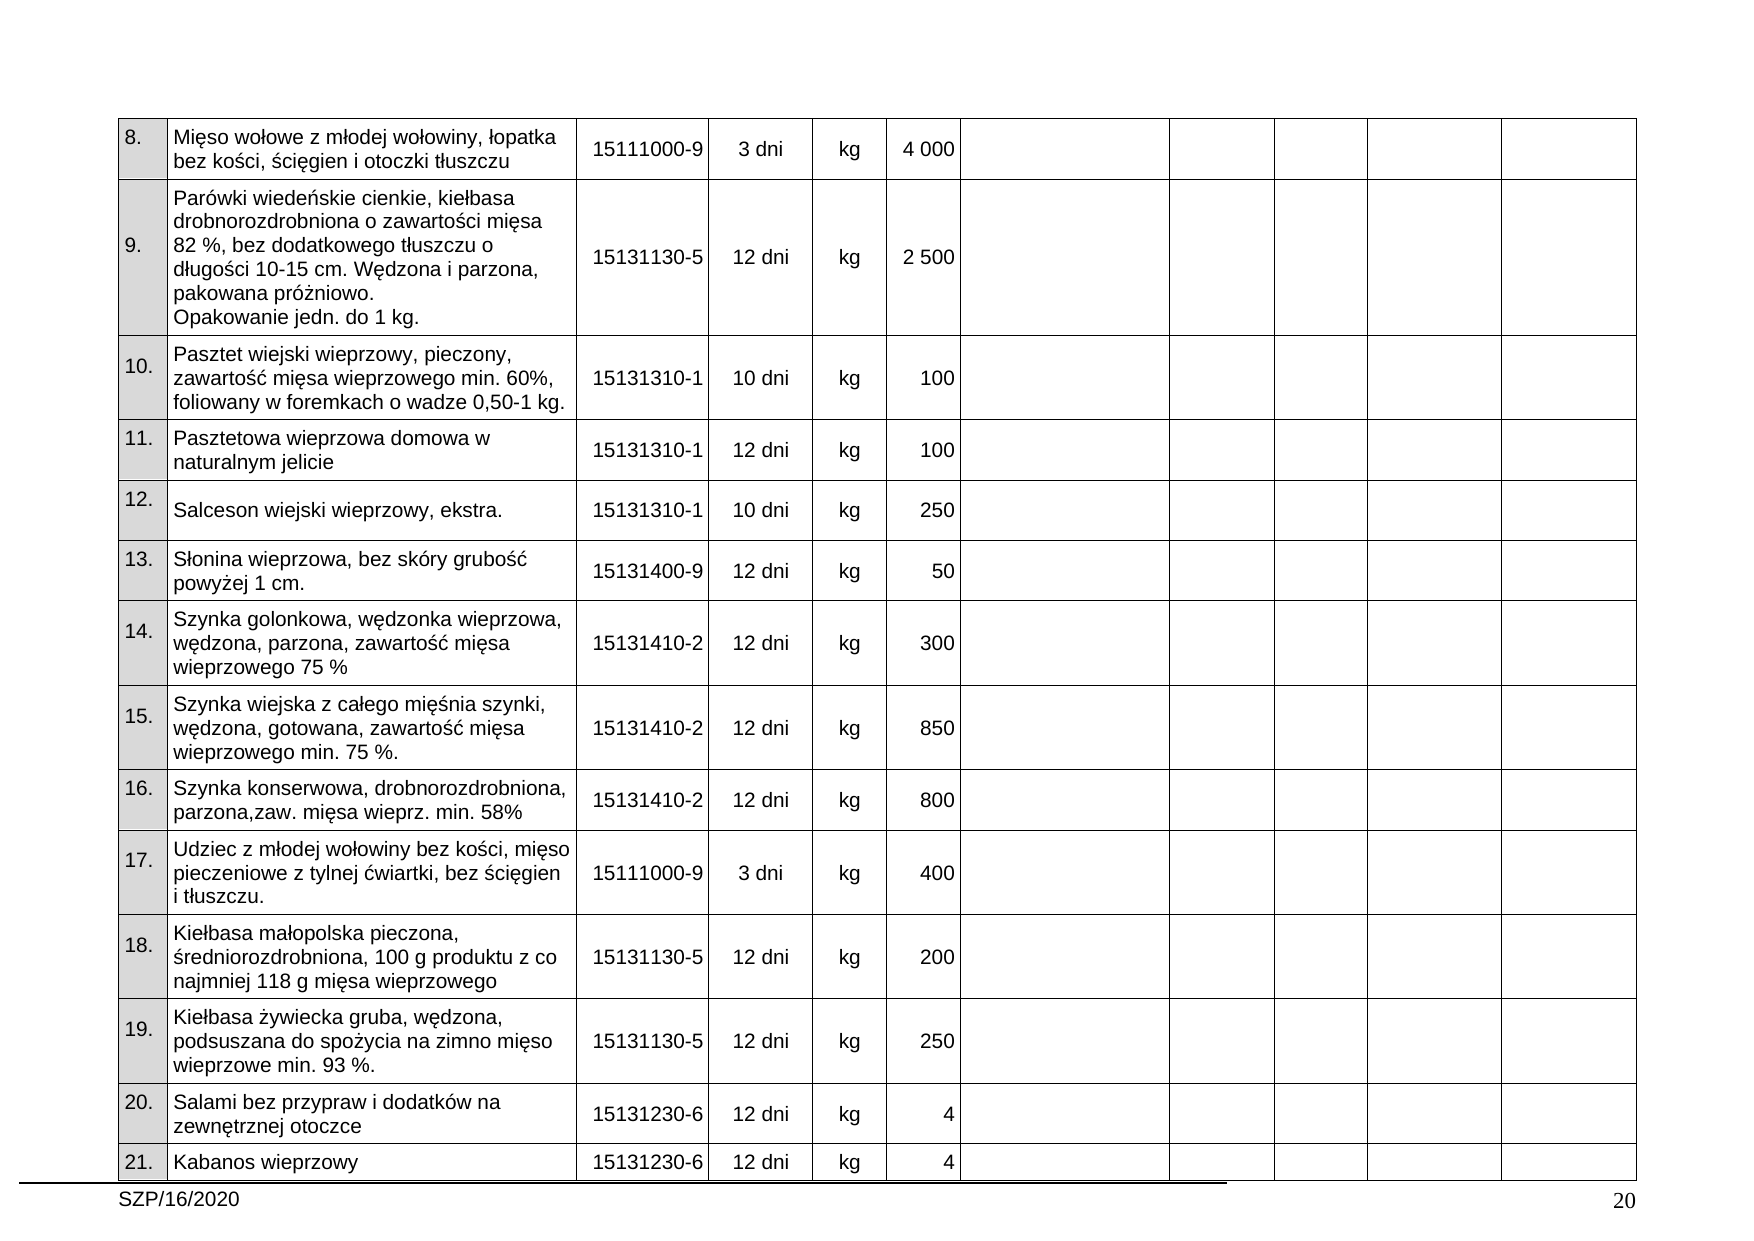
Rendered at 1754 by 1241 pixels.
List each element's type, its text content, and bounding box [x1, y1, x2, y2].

table_cell [1502, 770, 1636, 829]
table_cell Pasztetowa wieprzowa domowa w naturalnym jelicie [168, 420, 576, 479]
table_cell 850 [887, 686, 960, 769]
table_cell [1502, 686, 1636, 769]
table_cell [1502, 999, 1636, 1083]
table_cell [1170, 420, 1274, 479]
table_cell [1170, 119, 1274, 178]
table_cell [1502, 336, 1636, 419]
table_cell [1368, 1084, 1501, 1143]
table_cell [1368, 541, 1501, 600]
table_cell [1275, 915, 1367, 998]
table_cell Szynka golonkowa, wędzonka wieprzowa, wędzona, parzona, zawartość mięsa wieprzowego 75 % [168, 601, 576, 685]
table_cell [1170, 1084, 1274, 1143]
table_cell [1502, 481, 1636, 540]
table_cell [1502, 831, 1636, 914]
table_cell [119, 119, 167, 178]
table_cell [1368, 770, 1501, 829]
table_cell [119, 336, 167, 419]
table_cell Parówki wiedeńskie cienkie, kiełbasa drobnorozdrobniona o zawartości mięsa 82 %, bez dodatkowego tłuszczu o długości 10-15 cm. Wędzona i parzona, pakowana próżniowo. Opakowanie jedn. do 1 kg. [168, 180, 576, 335]
table_cell [961, 601, 1169, 685]
table_cell Kiełbasa małopolska pieczona, średniorozdrobniona, 100 g produktu z co najmniej 118 g mięsa wieprzowego [168, 915, 576, 998]
table_cell Udziec z młodej wołowiny bez kości, mięso pieczeniowe z tylnej ćwiartki, bez ścięgien i tłuszczu. [168, 831, 576, 914]
table_cell 4 000 [887, 119, 960, 178]
table_cell 12 dni [709, 180, 812, 335]
table_cell kg [813, 119, 886, 178]
table_cell [1368, 420, 1501, 479]
table_cell Słonina wieprzowa, bez skóry grubość powyżej 1 cm. [168, 541, 576, 600]
table_cell 10 dni [709, 336, 812, 419]
table_cell [1170, 601, 1274, 685]
table_cell [1502, 541, 1636, 600]
table_cell 10 dni [709, 481, 812, 540]
table_cell [1170, 541, 1274, 600]
table_cell [1502, 180, 1636, 335]
table_cell [961, 180, 1169, 335]
table_cell [119, 1084, 167, 1143]
table_cell 15131130-5 [577, 999, 708, 1083]
table_cell [961, 831, 1169, 914]
table_cell [1170, 336, 1274, 419]
table_cell Szynka konserwowa, drobnorozdrobniona, parzona,zaw. mięsa wieprz. min. 58% [168, 770, 576, 829]
table_cell [1170, 770, 1274, 829]
table_cell 15131400-9 [577, 541, 708, 600]
table_cell [1368, 336, 1501, 419]
table_cell [119, 420, 167, 479]
table_cell [961, 420, 1169, 479]
table_cell 3 dni [709, 119, 812, 178]
table_cell 15131410-2 [577, 770, 708, 829]
table_cell 15111000-9 [577, 119, 708, 178]
table_cell [1275, 1144, 1367, 1179]
table_cell [961, 915, 1169, 998]
table_cell [1170, 1144, 1274, 1179]
table_cell 15131310-1 [577, 336, 708, 419]
table_cell kg [813, 481, 886, 540]
table_cell [119, 1144, 167, 1179]
table_cell Salami bez przypraw i dodatków na zewnętrznej otoczce [168, 1084, 576, 1143]
table_cell Salceson wiejski wieprzowy, ekstra. [168, 481, 576, 540]
table_cell [1275, 601, 1367, 685]
table_cell [1368, 119, 1501, 178]
table_cell 12 dni [709, 601, 812, 685]
table_cell [961, 999, 1169, 1083]
table_cell 15131130-5 [577, 180, 708, 335]
table_cell 4 [887, 1084, 960, 1143]
table_cell kg [813, 420, 886, 479]
table_cell [119, 915, 167, 998]
table_cell 12 dni [709, 1144, 812, 1179]
table_cell kg [813, 686, 886, 769]
table_cell 12 dni [709, 999, 812, 1083]
table_cell 50 [887, 541, 960, 600]
table_cell 800 [887, 770, 960, 829]
table_cell [1502, 1084, 1636, 1143]
table_cell [1170, 481, 1274, 540]
table_cell [119, 481, 167, 540]
table_cell [1368, 831, 1501, 914]
table_cell [961, 770, 1169, 829]
table_cell 15131410-2 [577, 601, 708, 685]
table_cell Kabanos wieprzowy [168, 1144, 576, 1179]
table_cell [1502, 915, 1636, 998]
table_cell [1170, 686, 1274, 769]
table_cell kg [813, 1144, 886, 1179]
table_cell [961, 1144, 1169, 1179]
table_cell 12 dni [709, 686, 812, 769]
table_cell 15131310-1 [577, 481, 708, 540]
table_cell Mięso wołowe z młodej wołowiny, łopatka bez kości, ścięgien i otoczki tłuszczu [168, 119, 576, 178]
table_cell [961, 1084, 1169, 1143]
table_cell [119, 541, 167, 600]
table_cell [1170, 915, 1274, 998]
table_cell [1368, 481, 1501, 540]
table_cell 15131410-2 [577, 686, 708, 769]
table_cell [1502, 601, 1636, 685]
table_cell [119, 831, 167, 914]
table_cell [961, 541, 1169, 600]
table_cell [1275, 420, 1367, 479]
table_cell [1368, 601, 1501, 685]
table_cell kg [813, 180, 886, 335]
table_cell [961, 481, 1169, 540]
table_cell [1368, 999, 1501, 1083]
table_cell [961, 119, 1169, 178]
table_cell [1275, 119, 1367, 178]
table_cell [1275, 831, 1367, 914]
table_cell [1275, 1084, 1367, 1143]
table_cell kg [813, 601, 886, 685]
table_cell 15131130-5 [577, 915, 708, 998]
table_cell 12 dni [709, 420, 812, 479]
table_cell 200 [887, 915, 960, 998]
table_cell [1275, 336, 1367, 419]
table_cell [119, 180, 167, 335]
table_cell 12 dni [709, 915, 812, 998]
table_cell [119, 999, 167, 1083]
table_cell kg [813, 770, 886, 829]
table_cell [1275, 541, 1367, 600]
table_cell 15111000-9 [577, 831, 708, 914]
table_cell [1502, 420, 1636, 479]
table_cell 12 dni [709, 1084, 812, 1143]
table_cell [1368, 686, 1501, 769]
table_cell 3 dni [709, 831, 812, 914]
table_cell [1502, 119, 1636, 178]
table_cell kg [813, 541, 886, 600]
table_cell [1368, 180, 1501, 335]
table_cell [119, 770, 167, 829]
table_cell [1170, 831, 1274, 914]
table_cell [1502, 1144, 1636, 1179]
table_cell [119, 601, 167, 685]
table_cell 15131230-6 [577, 1084, 708, 1143]
table_cell [1368, 1144, 1501, 1179]
table_cell [961, 336, 1169, 419]
table_cell 300 [887, 601, 960, 685]
table_cell 100 [887, 420, 960, 479]
table_cell 12 dni [709, 541, 812, 600]
table_cell 250 [887, 481, 960, 540]
table_cell 400 [887, 831, 960, 914]
table_cell [961, 686, 1169, 769]
table_cell kg [813, 831, 886, 914]
table_cell [1368, 915, 1501, 998]
table_cell Szynka wiejska z całego mięśnia szynki, wędzona, gotowana, zawartość mięsa wieprzowego min. 75 %. [168, 686, 576, 769]
table_cell [1275, 180, 1367, 335]
table_cell kg [813, 915, 886, 998]
table_cell 4 [887, 1144, 960, 1179]
table_cell 15131230-6 [577, 1144, 708, 1179]
table_cell kg [813, 336, 886, 419]
table_cell [1170, 180, 1274, 335]
table_cell 2 500 [887, 180, 960, 335]
table_cell kg [813, 1084, 886, 1143]
table_cell [1275, 686, 1367, 769]
table_cell [1275, 481, 1367, 540]
table_cell Kiełbasa żywiecka gruba, wędzona, podsuszana do spożycia na zimno mięso wieprzowe min. 93 %. [168, 999, 576, 1083]
table_cell kg [813, 999, 886, 1083]
table_cell Pasztet wiejski wieprzowy, pieczony, zawartość mięsa wieprzowego min. 60%, foliowany w foremkach o wadze 0,50-1 kg. [168, 336, 576, 419]
table_cell 100 [887, 336, 960, 419]
table_cell [1275, 999, 1367, 1083]
table_cell 12 dni [709, 770, 812, 829]
table_cell 250 [887, 999, 960, 1083]
table_cell [119, 686, 167, 769]
table_cell 15131310-1 [577, 420, 708, 479]
table_cell [1170, 999, 1274, 1083]
table_cell [1275, 770, 1367, 829]
